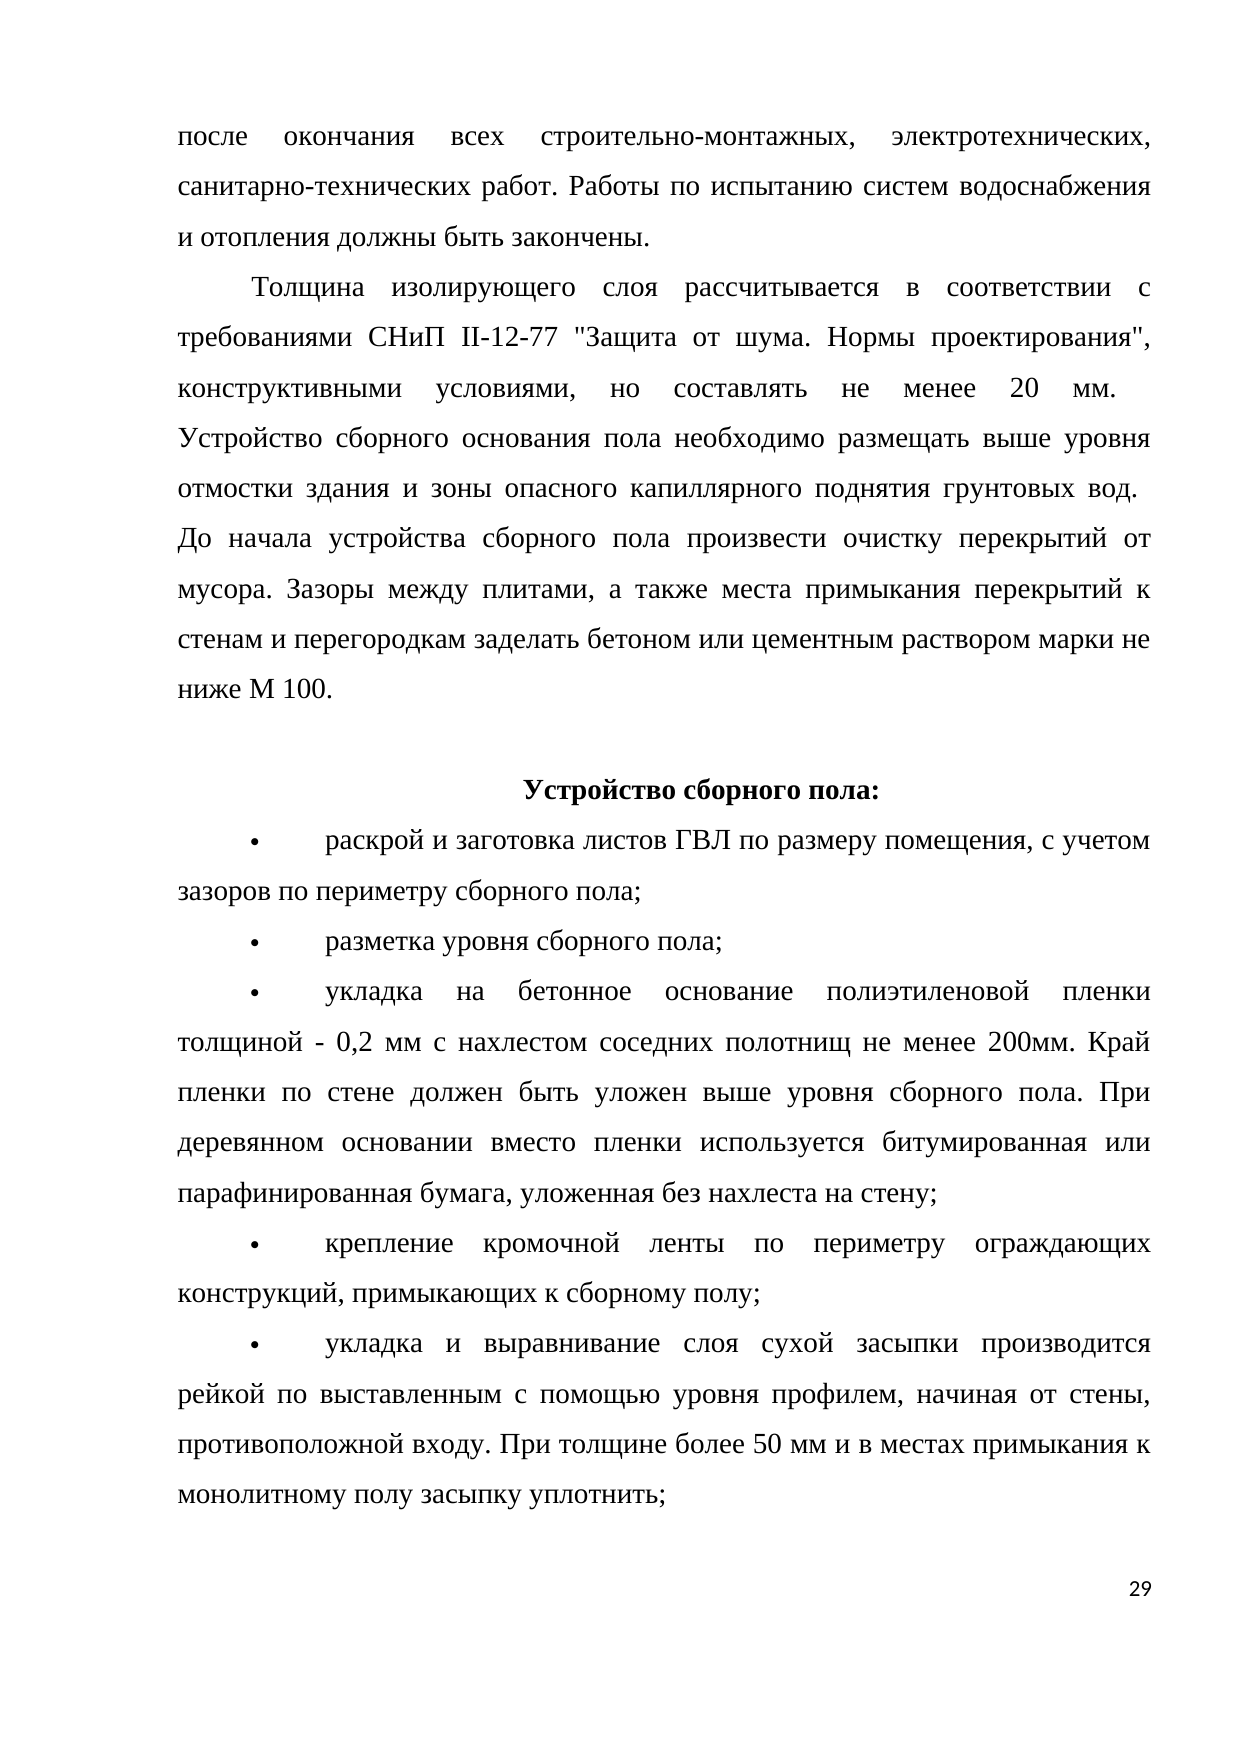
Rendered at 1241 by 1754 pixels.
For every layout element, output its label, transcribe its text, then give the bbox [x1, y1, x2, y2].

list разметка уровня сборного пола; [177, 923, 1152, 957]
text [177, 118, 1152, 252]
list укладка и выравнивание слоя сухой засыпки производится рейкой по выставленным с помощью уровня профилем, начиная от стены, противоположной входу. При толщине более 50 мм и в местах примыкания к монолитному полу засыпку уплотнить; [177, 1326, 1152, 1510]
text Толщина изолирующего слоя рассчитывается в соответствии с требованиями СНиП II-12-77 "Защита от шума. Нормы проектирования", конструктивными условиями, но составлять не менее 20 мм. Устройство сборного основания пола необходимо размещать выше уровня отмостки здания и зоны опасного капиллярного поднятия грунтовых вод. До начала устройства сборного пола произвести очистку перекрытий от мусора. Зазоры между плитами, а также места примыкания перекрытий к стенам и перегородкам заделать бетоном или цементным раствором марки не ниже М 100. [177, 269, 1152, 705]
list укладка на бетонное основание полиэтиленовой пленки толщиной - 0,2 мм с нахлестом соседних полотнищ не менее 200мм. Край пленки по стене должен быть уложен выше уровня сборного пола. При деревянном основании вместо пленки используется битумированная или парафинированная бумага, уложенная без нахлеста на стену; [177, 973, 1152, 1208]
text Устройство сборного пола: [177, 772, 1152, 806]
list крепление кромочной ленты по периметру ограждающих конструкций, примыкающих к сборному полу; [177, 1225, 1152, 1309]
list раскрой и заготовка листов ГВЛ по размеру помещения, с учетом зазоров по периметру сборного пола; [177, 822, 1152, 906]
